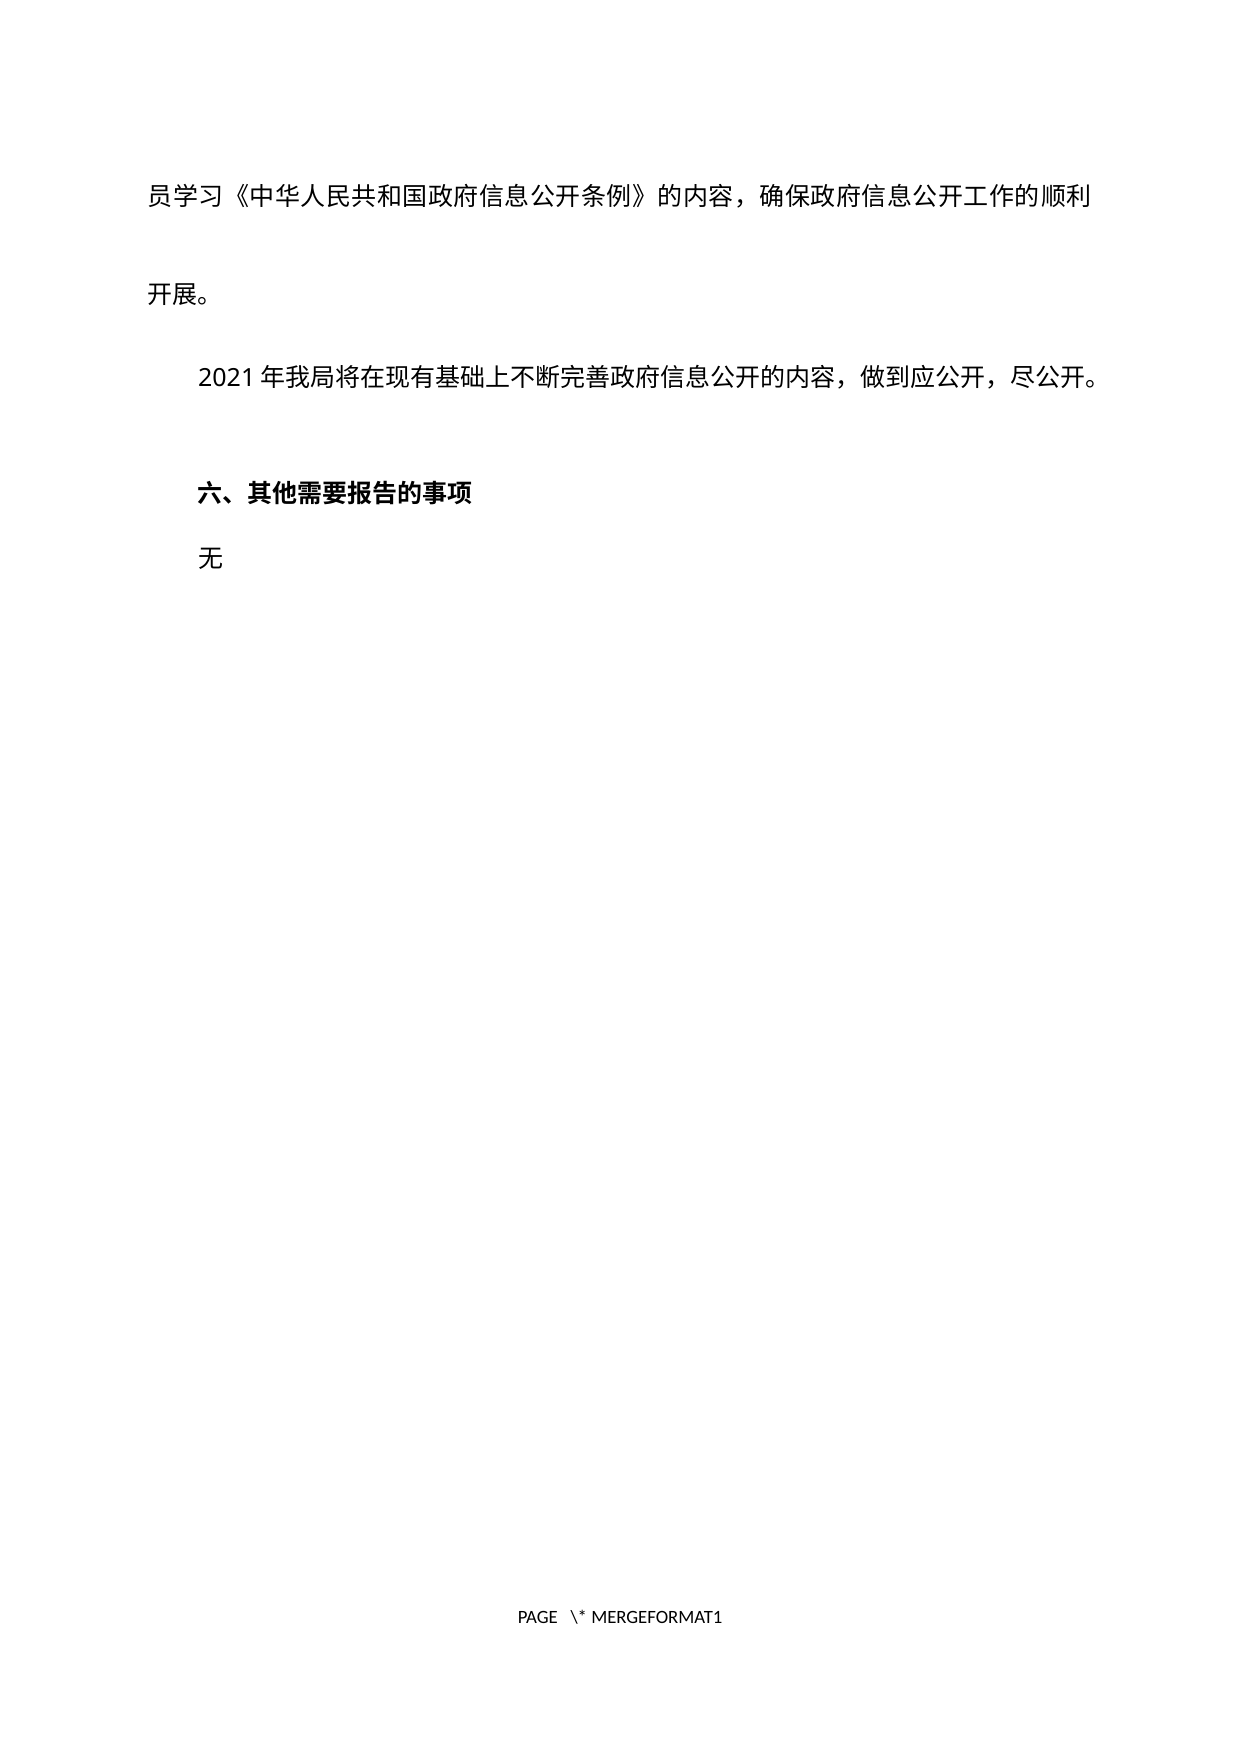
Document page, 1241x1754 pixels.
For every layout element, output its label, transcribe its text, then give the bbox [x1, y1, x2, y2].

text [148, 162, 1092, 325]
text 六、其他需要报告的事项 [148, 459, 1092, 524]
text 2021年我局将在现有基础上不断完善政府信息公开的内容，做到应公开，尽公开。 [148, 343, 1092, 408]
text 无 [148, 524, 1092, 589]
